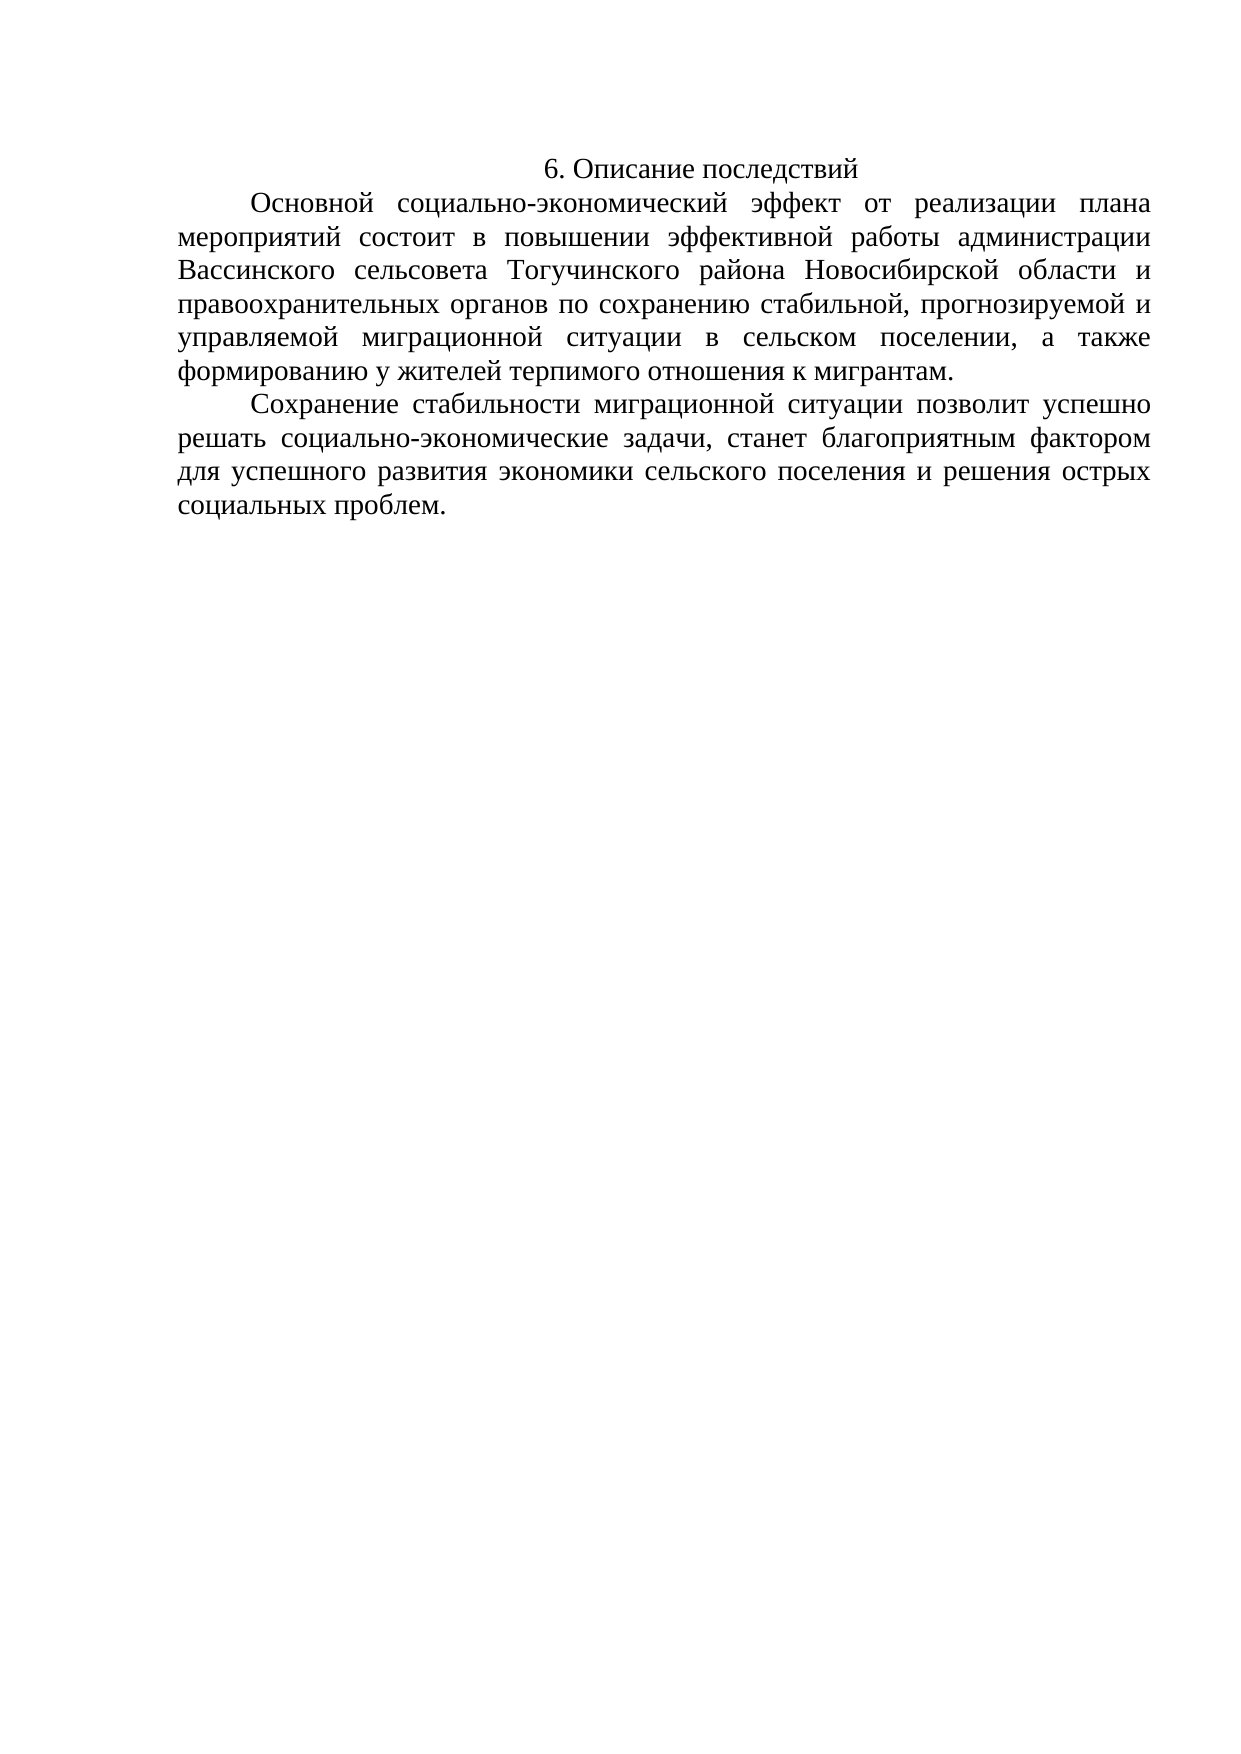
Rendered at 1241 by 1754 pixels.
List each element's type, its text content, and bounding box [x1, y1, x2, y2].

text 6. Описание последствий [177, 152, 1152, 185]
text Основной социально-экономический эффект от реализации плана мероприятий состоит в повышении эффективной работы администрации Вассинского сельсовета Тогучинского района Новосибирской области и правоохранительных органов по сохранению стабильной, прогнозируемой и управляемой миграционной ситуации в сельском поселении, а также формированию у жителей терпимого отношения к мигрантам. [177, 185, 1152, 386]
text Сохранение стабильности миграционной ситуации позволит успешно решать социально-экономические задачи, станет благоприятным фактором для успешного развития экономики сельского поселения и решения острых социальных проблем. [177, 386, 1152, 521]
